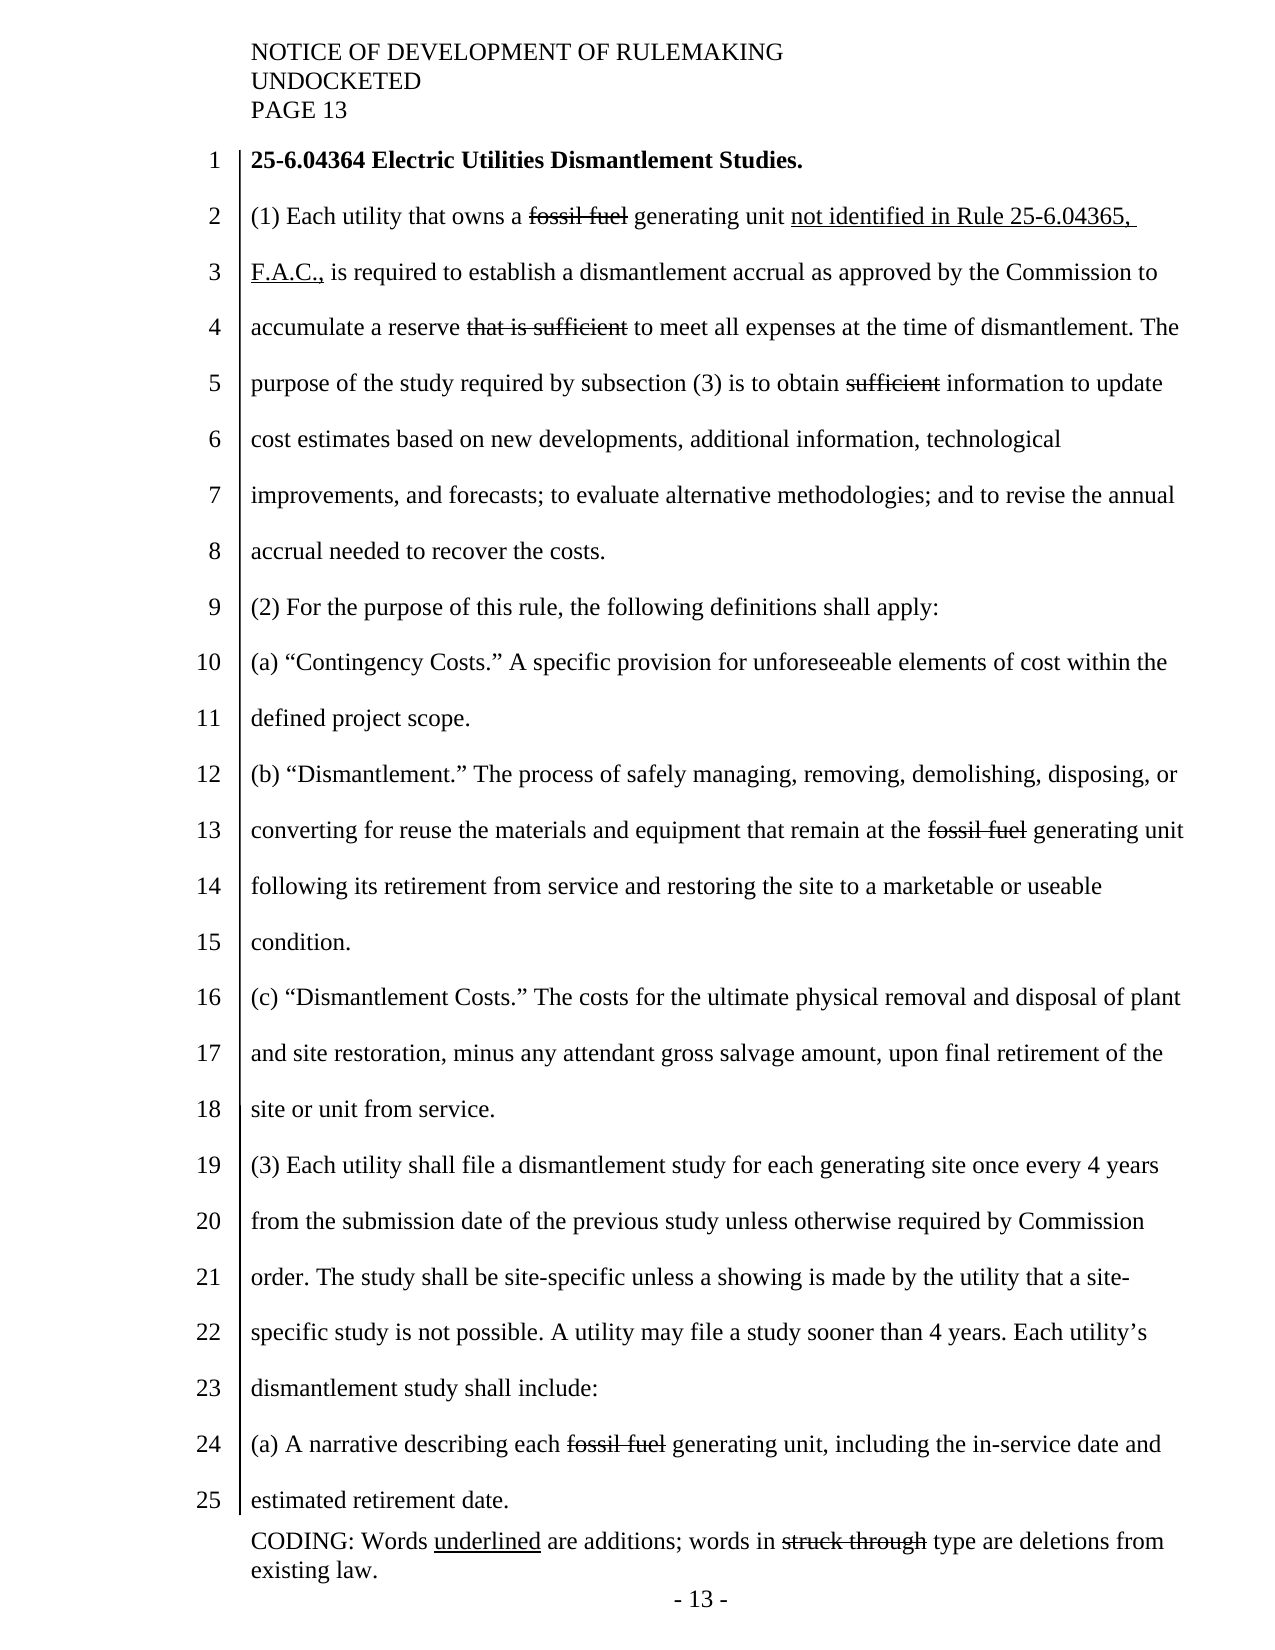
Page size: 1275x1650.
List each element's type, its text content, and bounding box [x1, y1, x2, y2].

text 25-6.04364 Electric Utilities Dismantlement Studies. [251, 124, 1200, 179]
text (3) Each utility shall file a dismantlement study for each generating site once every 4 years from the submission date of the previous study unless otherwise required by Commission order. The study shall be site-specific unless a showing is made by the utility that a site-specific study is not possible. A utility may file a study sooner than 4 years. Each utility’s dismantlement study shall include: [251, 1129, 1200, 1408]
text (b) “Dismantlement.” The process of safely managing, removing, demolishing, disposing, or converting for reuse the materials and equipment that remain at the fossil fuel generating unit following its retirement from service and restoring the site to a marketable or useable condition. [251, 738, 1200, 961]
text (a) “Contingency Costs.” A specific provision for unforeseeable elements of cost within the defined project scope. [251, 626, 1200, 738]
text (2) For the purpose of this rule, the following definitions shall apply: [251, 570, 1200, 626]
text (a) A narrative describing each fossil fuel generating unit, including the in-service date and estimated retirement date. [251, 1408, 1200, 1519]
text (c) “Dismantlement Costs.” The costs for the ultimate physical removal and disposal of plant and site restoration, minus any attendant gross salvage amount, upon final retirement of the site or unit from service. [251, 961, 1200, 1129]
text (1) Each utility that owns a fossil fuel generating unit not identified in Rule 25-6.04365, F.A.C., is required to establish a dismantlement accrual as approved by the Commission to accumulate a reserve that is sufficient to meet all expenses at the time of dismantlement. The purpose of the study required by subsection (3) is to obtain sufficient information to update cost estimates based on new developments, additional information, technological improvements, and forecasts; to evaluate alternative methodologies; and to revise the annual accrual needed to recover the costs. [251, 179, 1200, 570]
